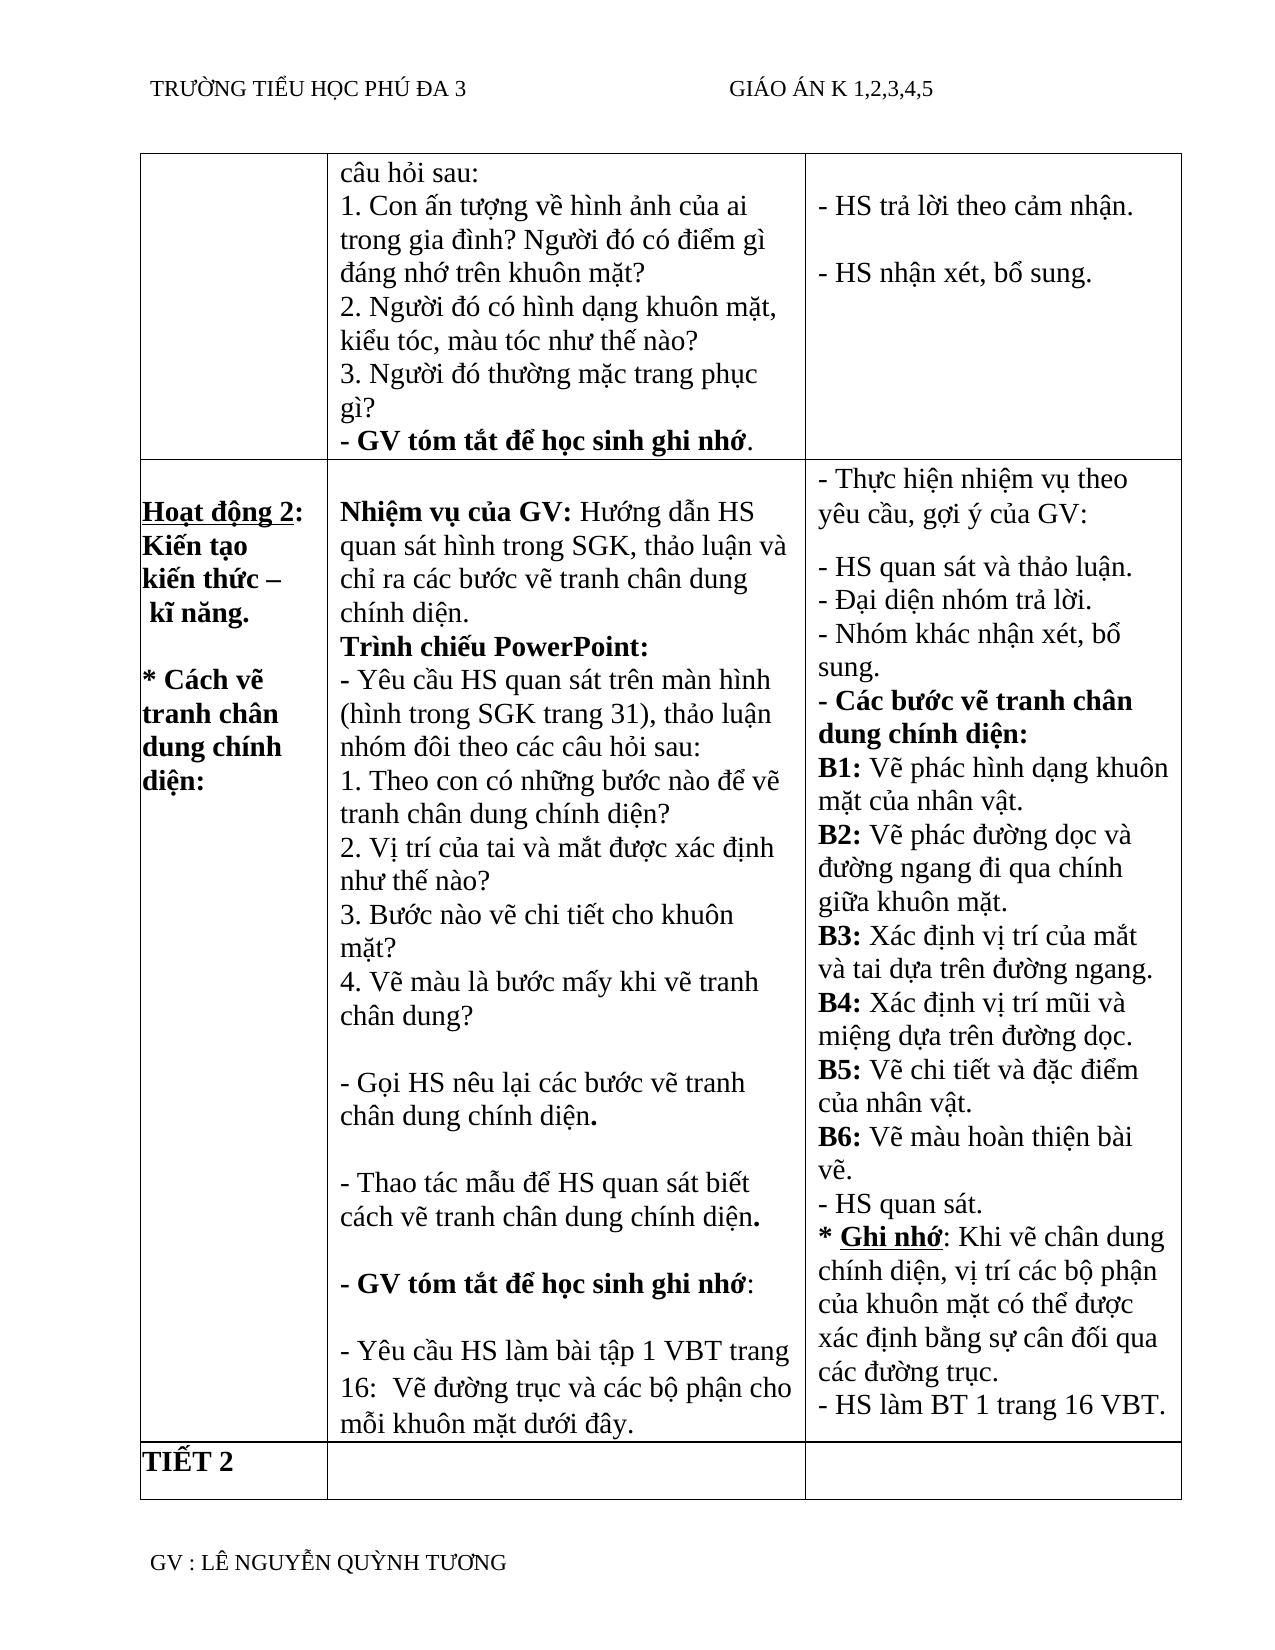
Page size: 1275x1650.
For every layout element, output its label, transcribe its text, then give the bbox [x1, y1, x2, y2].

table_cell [141, 154, 327, 458]
table_cell - Thực hiện nhiệm vụ theo yêu cầu, gợi ý của GV: - HS quan sát và thảo luận. - Đại diện nhóm trả lời. - Nhóm khác nhận xét, bổ sung. - Các bước vẽ tranh chân dung chính diện: B1: Vẽ phác hình dạng khuôn mặt của nhân vật. B2: Vẽ phác đường dọc và đường ngang đi qua chính giữa khuôn mặt. B3: Xác định vị trí của mắt và tai dựa trên đường ngang. B4: Xác định vị trí mũi và miệng dựa trên đường dọc. B5: Vẽ chi tiết và đặc điểm của nhân vật. B6: Vẽ màu hoàn thiện bài vẽ. - HS quan sát. * Ghi nhớ: Khi vẽ chân dung chính diện, vị trí các bộ phận của khuôn mặt có thể được xác định bằng sự cân đối qua các đường trục. - HS làm BT 1 trang 16 VBT. [806, 460, 1181, 1441]
table_cell Hoạt động 2: Kiến tạo kiến thức – kĩ năng. * Cách vẽ tranh chân dung chính diện: [141, 460, 327, 1441]
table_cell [806, 154, 1181, 458]
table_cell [141, 1443, 327, 1499]
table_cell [328, 154, 805, 458]
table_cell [806, 1443, 1181, 1499]
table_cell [328, 1443, 805, 1499]
table_cell Nhiệm vụ của GV: Hướng dẫn HS quan sát hình trong SGK, thảo luận và chỉ ra các bước vẽ tranh chân dung chính diện. Trình chiếu PowerPoint: - Yêu cầu HS quan sát trên màn hình (hình trong SGK trang 31), thảo luận nhóm đôi theo các câu hỏi sau: 1. Theo con có những bước nào để vẽ tranh chân dung chính diện? 2. Vị trí của tai và mắt được xác định như thế nào? 3. Bước nào vẽ chi tiết cho khuôn mặt? 4. Vẽ màu là bước mấy khi vẽ tranh chân dung? - Gọi HS nêu lại các bước vẽ tranh chân dung chính diện. - Thao tác mẫu để HS quan sát biết cách vẽ tranh chân dung chính diện. - GV tóm tắt để học sinh ghi nhớ: - Yêu cầu HS làm bài tập 1 VBT trang 16: Vẽ đường trục và các bộ phận cho mỗi khuôn mặt dưới đây. [328, 460, 805, 1441]
